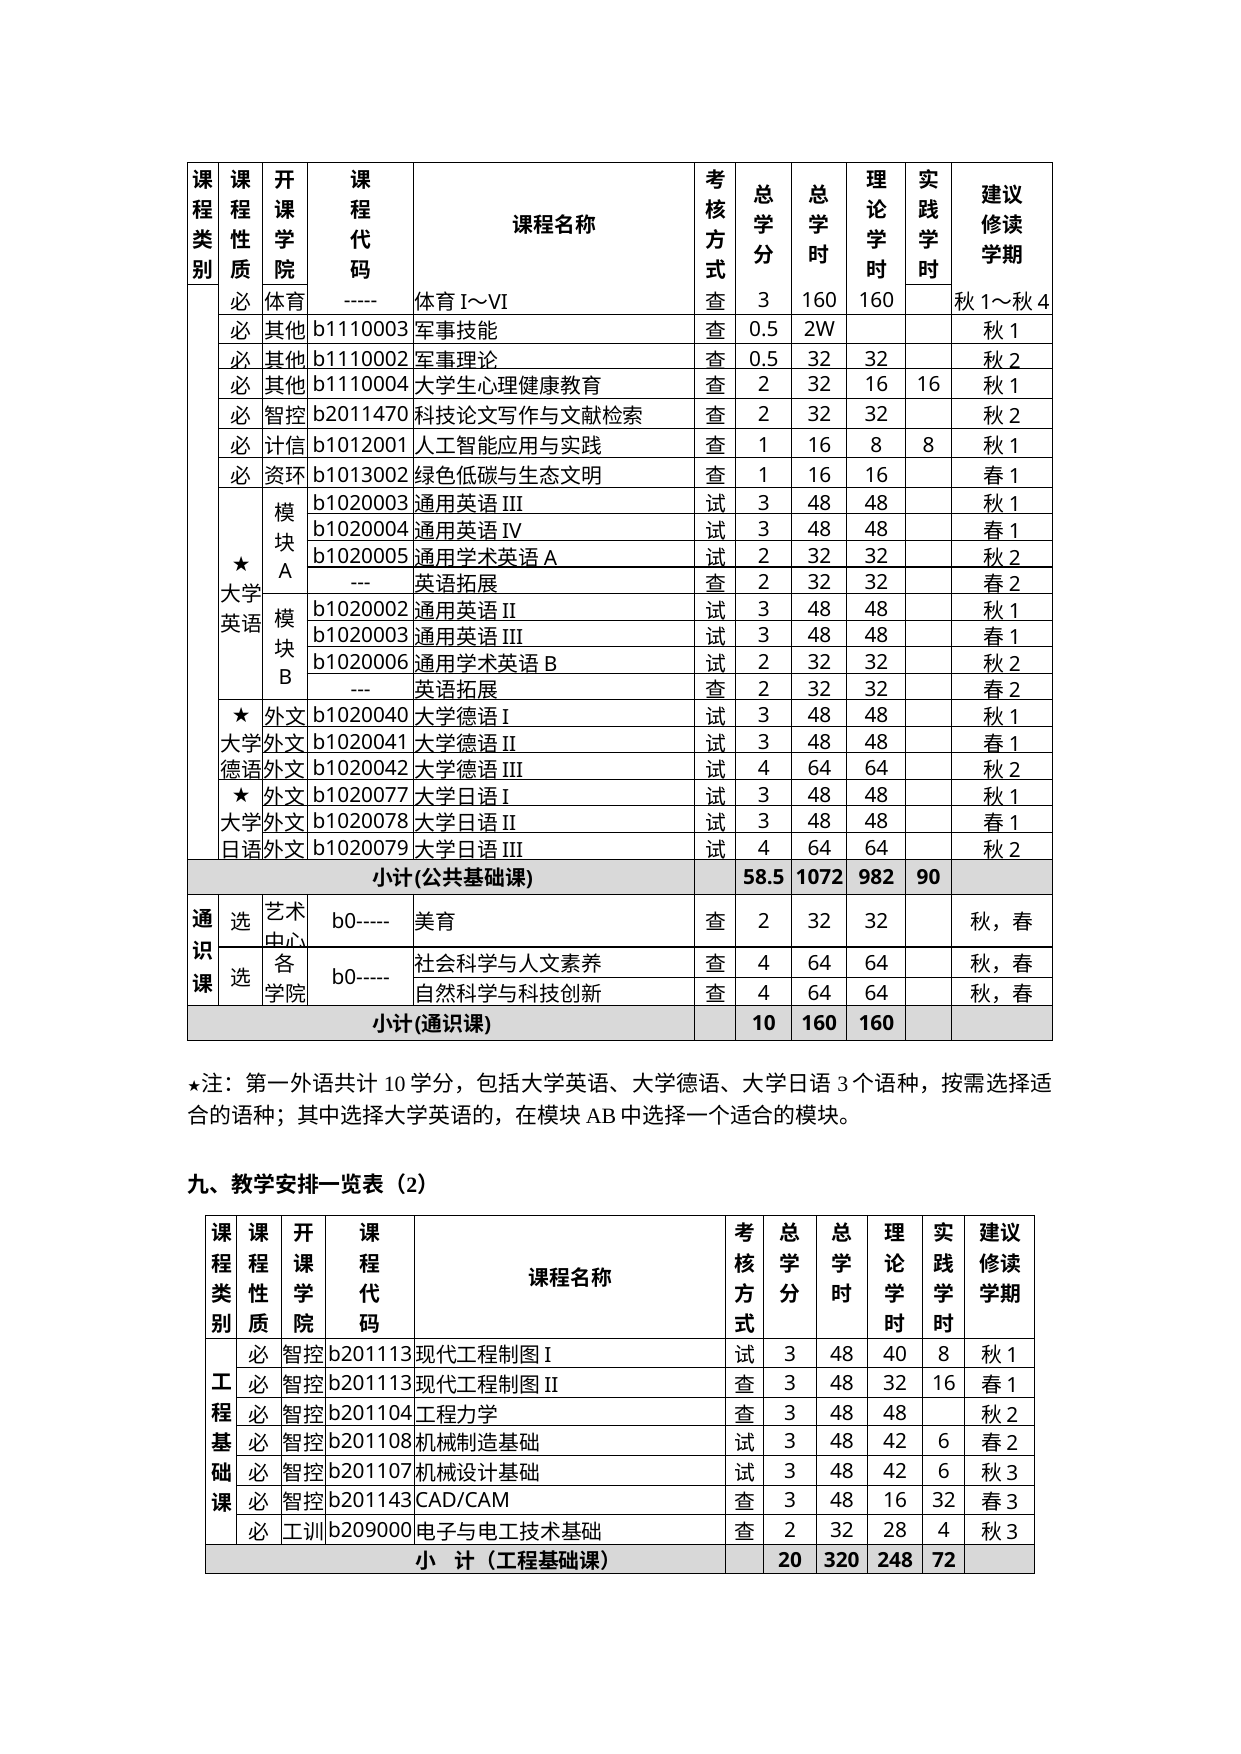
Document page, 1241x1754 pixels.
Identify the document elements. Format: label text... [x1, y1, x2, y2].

table_cell 别 [206, 1308, 236, 1338]
table_cell 32 [792, 399, 846, 427]
table_cell 2 [736, 568, 791, 593]
table_cell 查 [695, 895, 735, 946]
table_cell --- [308, 674, 413, 699]
table_cell 4 [923, 1515, 964, 1544]
table_cell 秋1 [952, 700, 1052, 726]
table_cell 科技论文写作与文献检索 [414, 399, 694, 427]
table_cell 42 [868, 1456, 922, 1484]
table_cell 160 [792, 1006, 846, 1040]
table_cell 2W [792, 315, 846, 343]
table_cell [188, 1006, 219, 1040]
table_cell 1 [736, 458, 791, 487]
table_cell 160 [847, 1006, 905, 1040]
table_cell 3 [736, 488, 791, 513]
table_header 开 课 学 院 [263, 163, 307, 284]
table_cell 学 [817, 1246, 867, 1277]
table_cell 试 [695, 594, 735, 619]
table_cell [906, 488, 951, 513]
table_cell 大学 [219, 805, 262, 832]
table_cell 学 [764, 1246, 816, 1277]
table_cell 查 [695, 399, 735, 427]
table_cell 64 [792, 948, 846, 977]
table_cell 32 [792, 895, 846, 946]
table_cell 选 [219, 895, 262, 946]
table_cell 试 [695, 647, 735, 673]
table_cell 320 [817, 1545, 867, 1573]
table_cell 绿色低碳与生态文明 [414, 458, 694, 487]
table_cell 学期 [965, 1277, 1034, 1307]
table_cell 秋2 [952, 833, 1052, 858]
table_cell 48 [847, 621, 905, 646]
table_cell [952, 1006, 1052, 1040]
table_cell 58.5 [736, 860, 791, 894]
table_cell 必 [237, 1368, 281, 1397]
table_cell 48 [868, 1398, 922, 1425]
table_cell 春2 [965, 1426, 1034, 1455]
table_cell 试 [695, 621, 735, 646]
table_cell 3 [736, 806, 791, 832]
table_cell 248 [868, 1545, 922, 1573]
table_cell [906, 780, 951, 805]
table_cell 秋，春 [952, 978, 1052, 1004]
table_cell 秋1 [952, 594, 1052, 619]
table_cell 工训 [282, 1515, 325, 1544]
table_header 开 [282, 1216, 325, 1246]
table_cell 8 [923, 1339, 964, 1367]
table_cell 48 [817, 1456, 867, 1484]
table_cell 3 [764, 1339, 816, 1367]
table_cell 48 [792, 780, 846, 805]
table_cell [764, 1308, 816, 1338]
table_cell 48 [847, 727, 905, 752]
table_cell 3 [736, 594, 791, 619]
table_cell 智控 [282, 1368, 325, 1397]
table_cell [206, 1545, 237, 1573]
table_cell ★ 大学 英语 [219, 488, 262, 699]
table_cell 秋2 [952, 647, 1052, 673]
table_cell 3 [736, 727, 791, 752]
table_cell 大学日语II [414, 806, 694, 832]
table_cell 3 [764, 1426, 816, 1455]
table_cell 外文 [263, 833, 307, 858]
table_cell 32 [792, 568, 846, 593]
table_cell 查 [726, 1515, 763, 1544]
table_cell 方 [726, 1277, 763, 1307]
table_cell 程 [237, 1246, 281, 1277]
table_cell 查 [726, 1486, 763, 1514]
table_cell 代 [326, 1277, 414, 1307]
table_cell [263, 1006, 307, 1040]
table_cell 982 [847, 860, 905, 894]
table_cell b1020005 [308, 541, 413, 566]
table_header 总 [817, 1216, 867, 1246]
table_cell 2 [736, 895, 791, 946]
table_cell 必 [219, 284, 262, 313]
table_cell [906, 978, 951, 1004]
table_cell [906, 514, 951, 540]
table_cell 通用学术英语A [414, 541, 694, 566]
table_cell 试 [695, 488, 735, 513]
table_cell 军事理论 [414, 344, 694, 368]
table_cell 春1 [952, 621, 1052, 646]
table_cell 2 [736, 399, 791, 427]
table_cell 32 [868, 1368, 922, 1397]
table_cell b2090003 [326, 1515, 414, 1544]
table_cell 32 [792, 674, 846, 699]
table_cell 90 [906, 860, 951, 894]
text 九、教学安排一览表（2） [187, 1167, 1053, 1199]
table_cell 64 [847, 753, 905, 779]
table_cell [906, 594, 951, 619]
table_header 建议 [965, 1216, 1034, 1246]
table_header 课 程 性 质 [219, 163, 262, 284]
table_cell 春1 [952, 514, 1052, 540]
table_cell 查 [695, 284, 735, 313]
table_cell 4 [736, 978, 791, 1004]
table_cell 48 [847, 514, 905, 540]
table_cell [906, 541, 951, 566]
table_cell 必 [219, 399, 262, 427]
table_cell b1020079 [308, 833, 413, 858]
table_cell 秋2 [952, 399, 1052, 427]
table_cell 秋，春 [952, 895, 1052, 946]
table_cell 48 [792, 700, 846, 726]
table_header 课程名称 [414, 163, 694, 284]
table_cell b1020040 [308, 700, 413, 726]
table_cell 必 [219, 315, 262, 343]
table_cell 32 [847, 399, 905, 427]
table_cell [726, 1545, 763, 1573]
table_cell ★ [219, 780, 262, 805]
table_cell [906, 458, 951, 487]
table_cell 查 [695, 674, 735, 699]
table_cell 32 [847, 895, 905, 946]
table_cell 48 [847, 594, 905, 619]
table_cell 各 学院 [263, 948, 307, 1004]
table_cell 其他 [263, 369, 307, 398]
table_cell 秋1～秋4 [952, 284, 1052, 313]
table_cell 秋1 [952, 488, 1052, 513]
table_cell 2 [736, 674, 791, 699]
table_cell [965, 1545, 1034, 1573]
table_cell 秋1 [952, 780, 1052, 805]
table_cell 秋2 [952, 753, 1052, 779]
table_cell 48 [847, 806, 905, 832]
table_cell 16 [868, 1486, 922, 1514]
table_cell 试 [695, 833, 735, 858]
table_cell 军事技能 [414, 315, 694, 343]
table_cell 资环 [263, 458, 307, 487]
table_cell 48 [817, 1426, 867, 1455]
table_cell 40 [868, 1339, 922, 1367]
table_cell 64 [792, 753, 846, 779]
table_cell 必 [237, 1426, 281, 1455]
table_cell [188, 860, 219, 894]
table_cell [952, 860, 1052, 894]
table_cell 试 [695, 514, 735, 540]
table_cell 春2 [952, 568, 1052, 593]
table_cell 时 [817, 1277, 867, 1307]
table_cell b1020042 [308, 753, 413, 779]
table_cell 64 [792, 978, 846, 1004]
table_cell 48 [847, 700, 905, 726]
table_cell 秋2 [952, 541, 1052, 566]
table_cell 3 [764, 1486, 816, 1514]
table_cell 必 [219, 458, 262, 487]
table_cell 3 [736, 621, 791, 646]
table_header 理 论 学 时 [847, 163, 905, 284]
table_cell [923, 1398, 964, 1425]
table_cell 试 [726, 1339, 763, 1367]
table_cell 英语拓展 [414, 568, 694, 593]
table_cell 3 [764, 1368, 816, 1397]
table_cell 学 [868, 1277, 922, 1307]
table_cell 英语拓展 [414, 674, 694, 699]
table_cell 16 [792, 458, 846, 487]
table_cell 3 [764, 1456, 816, 1484]
table_cell 社会科学与人文素养 [414, 948, 694, 977]
table_header 总 [764, 1216, 816, 1246]
table_cell 春1 [952, 727, 1052, 752]
table_cell 模 块 B [263, 594, 307, 699]
table_cell b2011138 [326, 1368, 414, 1397]
table_header 课程名称 [415, 1216, 725, 1338]
table_cell 0.5 [736, 315, 791, 343]
table_header 实 [923, 1216, 964, 1246]
table_cell [219, 1006, 263, 1040]
table_cell 德语 [219, 752, 262, 779]
table_cell 智控 [282, 1426, 325, 1455]
table_cell 智控 [263, 399, 307, 427]
table_cell [906, 674, 951, 699]
table_header 课 [237, 1216, 281, 1246]
table_cell 论 [868, 1246, 922, 1277]
table_cell b1020004 [308, 514, 413, 540]
table_header 课 程 类 别 [188, 163, 218, 284]
table_cell 春3 [965, 1486, 1034, 1514]
table_cell b2011470 [308, 399, 413, 427]
table_cell b2011437 [326, 1486, 414, 1514]
table_cell 查 [695, 315, 735, 343]
table_cell 秋1 [952, 369, 1052, 398]
table_cell [906, 344, 951, 368]
table_cell 大学 [219, 726, 262, 752]
table_cell 48 [792, 621, 846, 646]
table_cell 选 [219, 948, 262, 1004]
table_cell 现代工程制图I [415, 1339, 725, 1367]
table_cell [906, 833, 951, 858]
table_cell 48 [847, 780, 905, 805]
table_cell 机械设计基础 [415, 1456, 725, 1484]
table_cell 时 [868, 1308, 922, 1338]
table_cell 48 [792, 488, 846, 513]
table_cell 通用英语III [414, 488, 694, 513]
table_cell 外文 [263, 753, 307, 779]
table_cell 1 [736, 429, 791, 457]
table_cell 64 [847, 833, 905, 858]
table_cell ----- [308, 284, 413, 313]
table_cell 48 [792, 806, 846, 832]
table_cell [847, 315, 905, 343]
table_cell 8 [906, 429, 951, 457]
table_cell 时 [923, 1308, 964, 1338]
table_cell 3 [736, 700, 791, 726]
table_cell b2011137 [326, 1339, 414, 1367]
table_cell b2011078 [326, 1456, 414, 1484]
table_cell 大学德语I [414, 700, 694, 726]
table_cell 2 [736, 369, 791, 398]
table_cell 秋3 [965, 1515, 1034, 1544]
table_cell 32 [792, 369, 846, 398]
table_header 总 学 分 [736, 163, 791, 284]
table_cell 20 [764, 1545, 816, 1573]
table_cell 秋1 [952, 315, 1052, 343]
table_cell 32 [847, 674, 905, 699]
table_cell 4 [736, 753, 791, 779]
table_cell 10 [736, 1006, 791, 1040]
table_cell 码 [326, 1308, 414, 1338]
table_cell 小 计（工程基础课） [414, 1545, 725, 1573]
table_cell 践 [923, 1246, 964, 1277]
table_cell 式 [726, 1308, 763, 1338]
table_cell 现代工程制图II [415, 1368, 725, 1397]
table_cell 160 [792, 284, 846, 313]
table_cell [906, 647, 951, 673]
table_cell 其他 [263, 315, 307, 343]
table_cell b1020002 [308, 594, 413, 619]
table_cell 秋1 [952, 429, 1052, 457]
table_header 课 [326, 1216, 414, 1246]
table_cell 48 [817, 1398, 867, 1425]
table_cell 秋2 [952, 344, 1052, 368]
table_cell 自然科学与科技创新 [414, 978, 694, 1004]
table_cell 通识课 [188, 895, 218, 1004]
table_cell 48 [792, 594, 846, 619]
table_cell [325, 1545, 414, 1573]
table_cell [906, 568, 951, 593]
table_cell ★ [219, 700, 262, 726]
table_cell [906, 806, 951, 832]
table_cell 32 [792, 647, 846, 673]
table_cell [695, 1006, 735, 1040]
table_cell 48 [792, 514, 846, 540]
table_cell 试 [695, 727, 735, 752]
table_cell [965, 1308, 1034, 1338]
table_cell 查 [695, 344, 735, 368]
table_cell 64 [847, 978, 905, 1004]
table_cell 64 [847, 948, 905, 977]
table_header 考 核 方 式 [695, 163, 735, 284]
table_cell [906, 285, 951, 313]
table_cell 模 块 A [263, 488, 307, 593]
table_cell 3 [736, 514, 791, 540]
table_cell [219, 860, 263, 894]
table_cell b1020041 [308, 727, 413, 752]
table_cell 电子与电工技术基础 [415, 1515, 725, 1544]
table_cell 64 [792, 833, 846, 858]
table_cell 秋1 [965, 1339, 1034, 1367]
table_cell b2011048 [326, 1398, 414, 1425]
table_cell [906, 727, 951, 752]
table_cell 查 [726, 1368, 763, 1397]
table_cell b2011080 [326, 1426, 414, 1455]
table_cell 16 [923, 1368, 964, 1397]
table_cell 秋2 [965, 1398, 1034, 1425]
table_header 课 程 代 码 [308, 163, 413, 284]
table_cell 人工智能应用与实践 [414, 429, 694, 457]
table_cell 大学德语II [414, 727, 694, 752]
table_cell [906, 700, 951, 726]
table_cell 48 [817, 1339, 867, 1367]
table_cell 春2 [952, 674, 1052, 699]
table_cell [906, 753, 951, 779]
table_cell b1020003 [308, 488, 413, 513]
table_cell b1110004 [308, 369, 413, 398]
table_cell 1072 [792, 860, 846, 894]
table_cell 48 [817, 1486, 867, 1514]
table_cell 小计 [307, 1006, 414, 1040]
table_cell 春1 [952, 458, 1052, 487]
table_cell 艺术中心 [263, 895, 307, 946]
table_cell 必 [237, 1486, 281, 1514]
table_cell 32 [847, 344, 905, 368]
table_cell 试 [695, 753, 735, 779]
table_cell 32 [847, 541, 905, 566]
table_cell 查 [695, 458, 735, 487]
table_cell 4 [736, 833, 791, 858]
table_cell 小计 [307, 860, 414, 894]
table_cell 院 [282, 1308, 325, 1338]
table_cell 4 [736, 948, 791, 977]
table_cell CAD/CAM [415, 1486, 725, 1514]
table_cell 通用英语II [414, 594, 694, 619]
table_cell [906, 895, 951, 946]
table_cell 分 [764, 1277, 816, 1307]
table_cell 春1 [952, 806, 1052, 832]
table_cell [906, 621, 951, 646]
table_cell 大学日语I [414, 780, 694, 805]
table_cell 计信 [263, 429, 307, 457]
table_cell b1110002 [308, 344, 413, 368]
table_cell 日语 [219, 832, 262, 858]
table_cell 28 [868, 1515, 922, 1544]
table_cell 2 [736, 541, 791, 566]
table_cell b1020077 [308, 780, 413, 805]
table_cell 智控 [282, 1486, 325, 1514]
table_cell 查 [695, 429, 735, 457]
table_cell b1020078 [308, 806, 413, 832]
table_cell 外文 [263, 700, 307, 726]
table_cell 春1 [965, 1368, 1034, 1397]
table_cell 通用学术英语B [414, 647, 694, 673]
table_cell [906, 399, 951, 427]
table_cell 程 [206, 1246, 236, 1277]
table_cell 大学德语III [414, 753, 694, 779]
table_cell 0.5 [736, 344, 791, 368]
table_cell b1020003 [308, 621, 413, 646]
table_cell 大学生心理健康教育 [414, 369, 694, 398]
table_cell 大学日语III [414, 833, 694, 858]
table_cell 体育I～VI [414, 284, 694, 313]
table_cell 程 [326, 1246, 414, 1277]
table_cell [263, 860, 307, 894]
table_cell 查 [695, 568, 735, 593]
table_cell 查 [695, 978, 735, 1004]
table_cell 类 [206, 1277, 236, 1307]
table_cell 必 [219, 369, 262, 398]
table_cell 通用英语IV [414, 514, 694, 540]
table_header 考 [726, 1216, 763, 1246]
table_cell 必 [219, 344, 262, 368]
table_cell 必 [237, 1515, 281, 1544]
table_cell 性 [237, 1277, 281, 1307]
table_cell 2 [736, 647, 791, 673]
table_cell 3 [736, 780, 791, 805]
table_cell 试 [695, 541, 735, 566]
table_cell 3 [736, 284, 791, 313]
table_cell 课 [282, 1246, 325, 1277]
table_cell [695, 860, 735, 894]
table_cell [237, 1545, 281, 1573]
table_cell 外文 [263, 806, 307, 832]
table_header 总 学 时 [792, 163, 846, 284]
table_cell 外文 [263, 780, 307, 805]
table_cell 32 [847, 568, 905, 593]
table_header 理 [868, 1216, 922, 1246]
table_cell 16 [906, 369, 951, 398]
table_cell 试 [726, 1426, 763, 1455]
table_cell b1020006 [308, 647, 413, 673]
table_cell 智控 [282, 1339, 325, 1367]
table_cell 必 [219, 429, 262, 457]
table_cell 16 [847, 458, 905, 487]
table_cell [817, 1308, 867, 1338]
table_cell [281, 1545, 325, 1573]
table_cell 工 程 基 础 课 [206, 1339, 236, 1544]
table_cell [906, 1006, 951, 1040]
table_cell 机械制造基础 [415, 1426, 725, 1455]
table_cell 体育 [263, 285, 307, 313]
table_cell 试 [695, 700, 735, 726]
table_cell 32 [923, 1486, 964, 1514]
table_cell 试 [695, 780, 735, 805]
table_cell 查 [726, 1398, 763, 1425]
table_cell 质 [237, 1308, 281, 1338]
table_cell (公共基础课) [414, 860, 694, 894]
table_cell 必 [237, 1456, 281, 1484]
table_cell 学 [282, 1277, 325, 1307]
table_cell 其他 [263, 344, 307, 368]
table_cell 48 [792, 727, 846, 752]
table_cell 6 [923, 1456, 964, 1484]
table_header 课 [206, 1216, 236, 1246]
table_cell 必 [237, 1398, 281, 1425]
table_cell 48 [847, 488, 905, 513]
table_cell [906, 315, 951, 343]
table_cell b1013002 [308, 458, 413, 487]
table_cell 42 [868, 1426, 922, 1455]
table_cell 查 [695, 948, 735, 977]
table_cell 32 [792, 344, 846, 368]
table_cell 32 [817, 1515, 867, 1544]
table_cell --- [308, 568, 413, 593]
table_header 实 践 学 时 [906, 163, 951, 284]
table_cell 16 [792, 429, 846, 457]
table_cell 16 [847, 369, 905, 398]
table_cell 外文 [263, 727, 307, 752]
table_cell b0----- [308, 895, 413, 946]
table_cell 32 [792, 541, 846, 566]
table_cell 智控 [282, 1398, 325, 1425]
table_cell b1110003 [308, 315, 413, 343]
table_cell 8 [847, 429, 905, 457]
table_cell [906, 948, 951, 977]
table_cell 3 [764, 1398, 816, 1425]
table_cell 秋3 [965, 1456, 1034, 1484]
table_cell 试 [695, 806, 735, 832]
table_cell 72 [923, 1545, 964, 1573]
table_cell 32 [847, 647, 905, 673]
table_cell 160 [847, 284, 905, 313]
text ★注：第一外语共计10学分，包括大学英语、大学德语、大学日语3个语种，按需选择适合的语种；其中选择大学英语的，在模块AB中选择一个适合的模块。 [187, 1066, 1053, 1129]
table_cell 查 [695, 369, 735, 398]
table_cell 核 [726, 1246, 763, 1277]
table_cell 美育 [414, 895, 694, 946]
table_cell 48 [817, 1368, 867, 1397]
table_cell 智控 [282, 1456, 325, 1484]
table_cell (通识课) [414, 1006, 694, 1040]
table_cell 6 [923, 1426, 964, 1455]
table_cell 必 [237, 1339, 281, 1367]
table_cell 秋，春 [952, 948, 1052, 977]
table_cell 工程力学 [415, 1398, 725, 1425]
table_header 建议 修读 学期 [952, 163, 1052, 284]
table_cell b0----- [308, 948, 413, 1004]
table_cell 学 [923, 1277, 964, 1307]
table_cell 2 [764, 1515, 816, 1544]
table_cell b1012001 [308, 429, 413, 457]
table_cell 试 [726, 1456, 763, 1484]
table_cell 修读 [965, 1246, 1034, 1277]
table_cell 通用英语III [414, 621, 694, 646]
